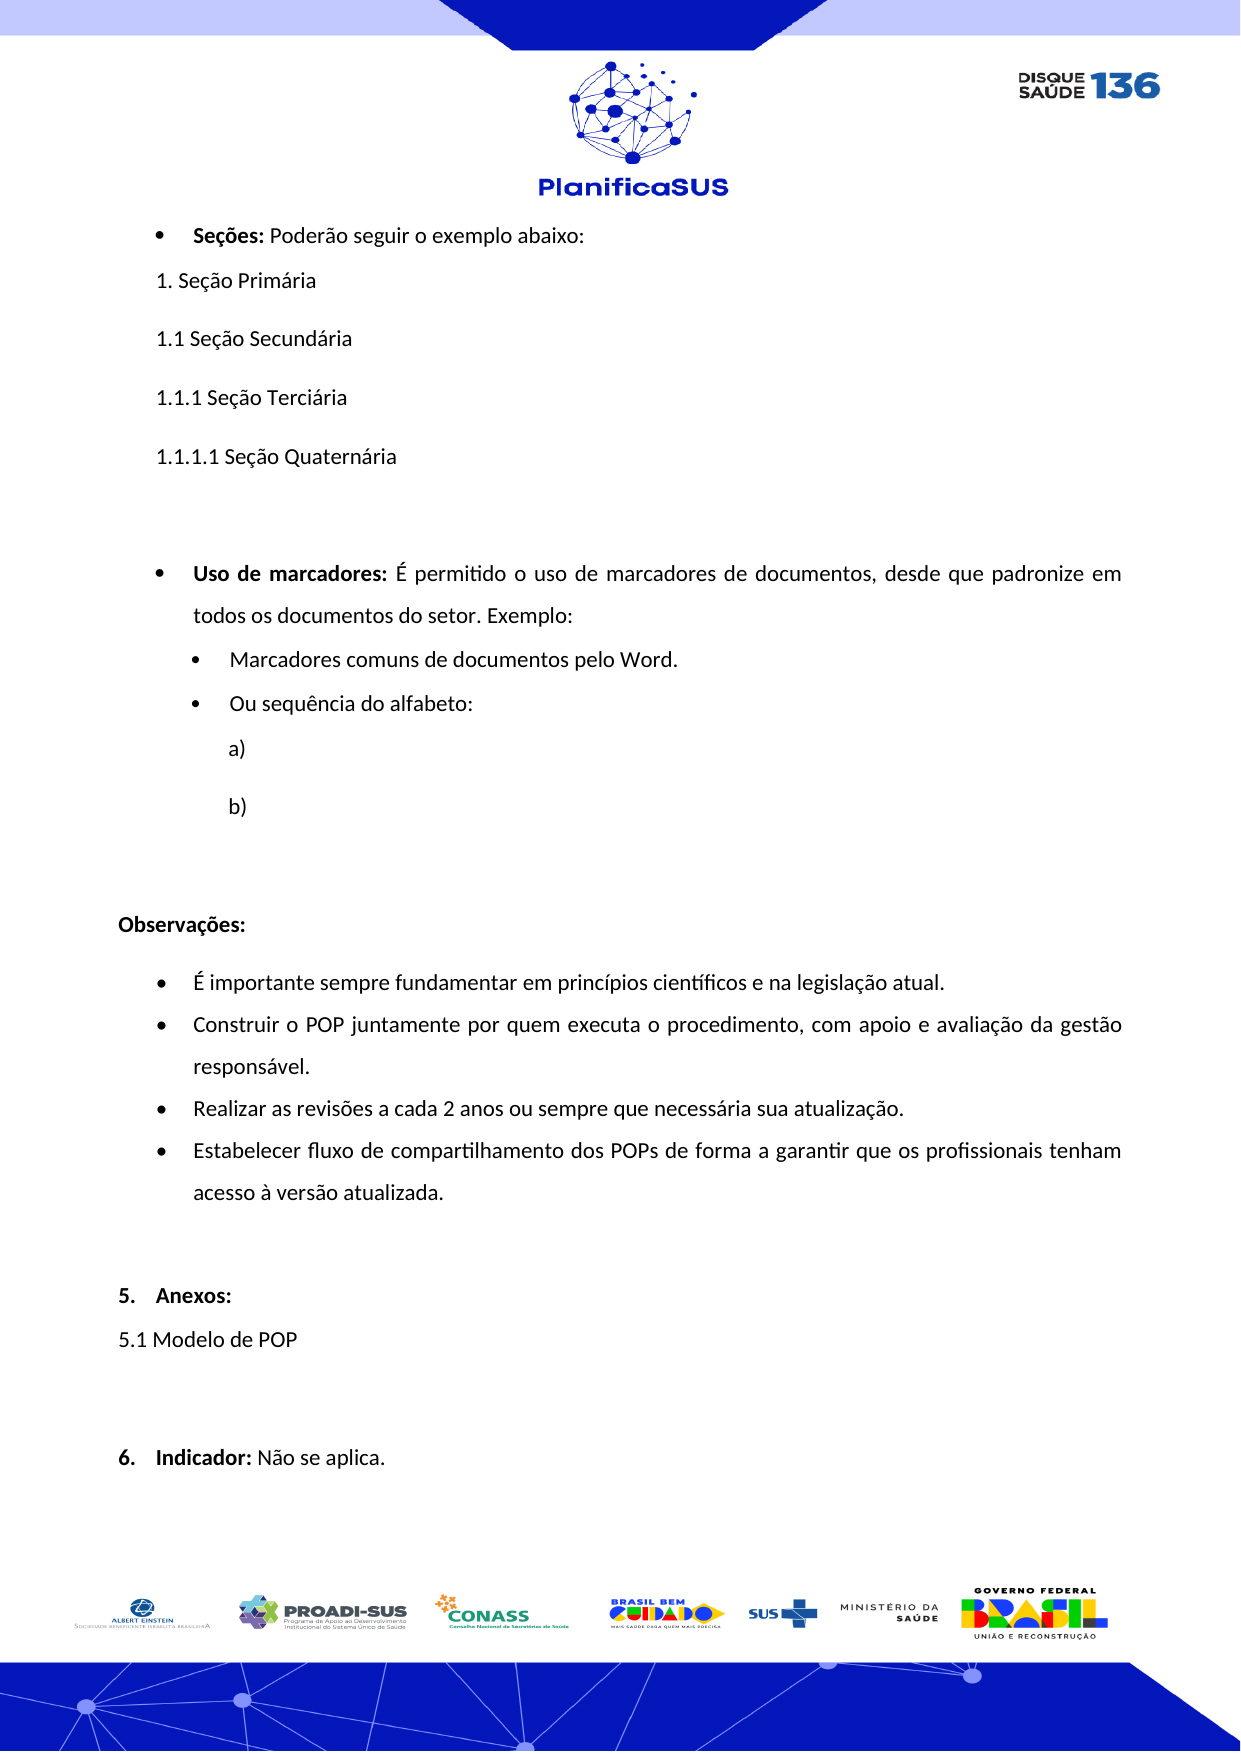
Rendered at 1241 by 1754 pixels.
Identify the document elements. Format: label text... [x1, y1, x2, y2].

list Anexos: [118, 1281, 1124, 1309]
list Construir o POP juntamente por quem executa o procedimento, com apoio e avaliação da gestão responsável. [156, 1010, 1124, 1080]
picture [0, 0, 1241, 205]
list Uso de marcadores: É permitido o uso de marcadores de documentos, desde que padronize em todos os documentos do setor. Exemplo: [156, 559, 1124, 629]
text 1.1.1 Seção Terciária [156, 383, 1122, 411]
text a) [228, 734, 1122, 762]
list Indicador: Não se aplica. [118, 1443, 1124, 1471]
list Seções: Poderão seguir o exemplo abaixo: [156, 222, 1124, 249]
text Observações: [118, 910, 1122, 938]
list Ou sequência do alfabeto: [192, 689, 1124, 718]
list Marcadores comuns de documentos pelo Word. [192, 645, 1124, 673]
list É importante sempre fundamentar em princípios científicos e na legislação atual. [156, 968, 1124, 996]
list Realizar as revisões a cada 2 anos ou sempre que necessária sua atualização. [156, 1094, 1124, 1122]
text 5.1 Modelo de POP [118, 1326, 1122, 1353]
list Estabelecer fluxo de compartilhamento dos POPs de forma a garantir que os profissionais tenham acesso à versão atualizada. [156, 1136, 1124, 1206]
text 1. Seção Primária [156, 266, 1122, 294]
text 1.1.1.1 Seção Quaternária [156, 442, 1122, 470]
text b) [228, 792, 1122, 821]
picture [0, 1582, 1241, 1751]
text 1.1 Seção Secundária [156, 324, 1122, 352]
